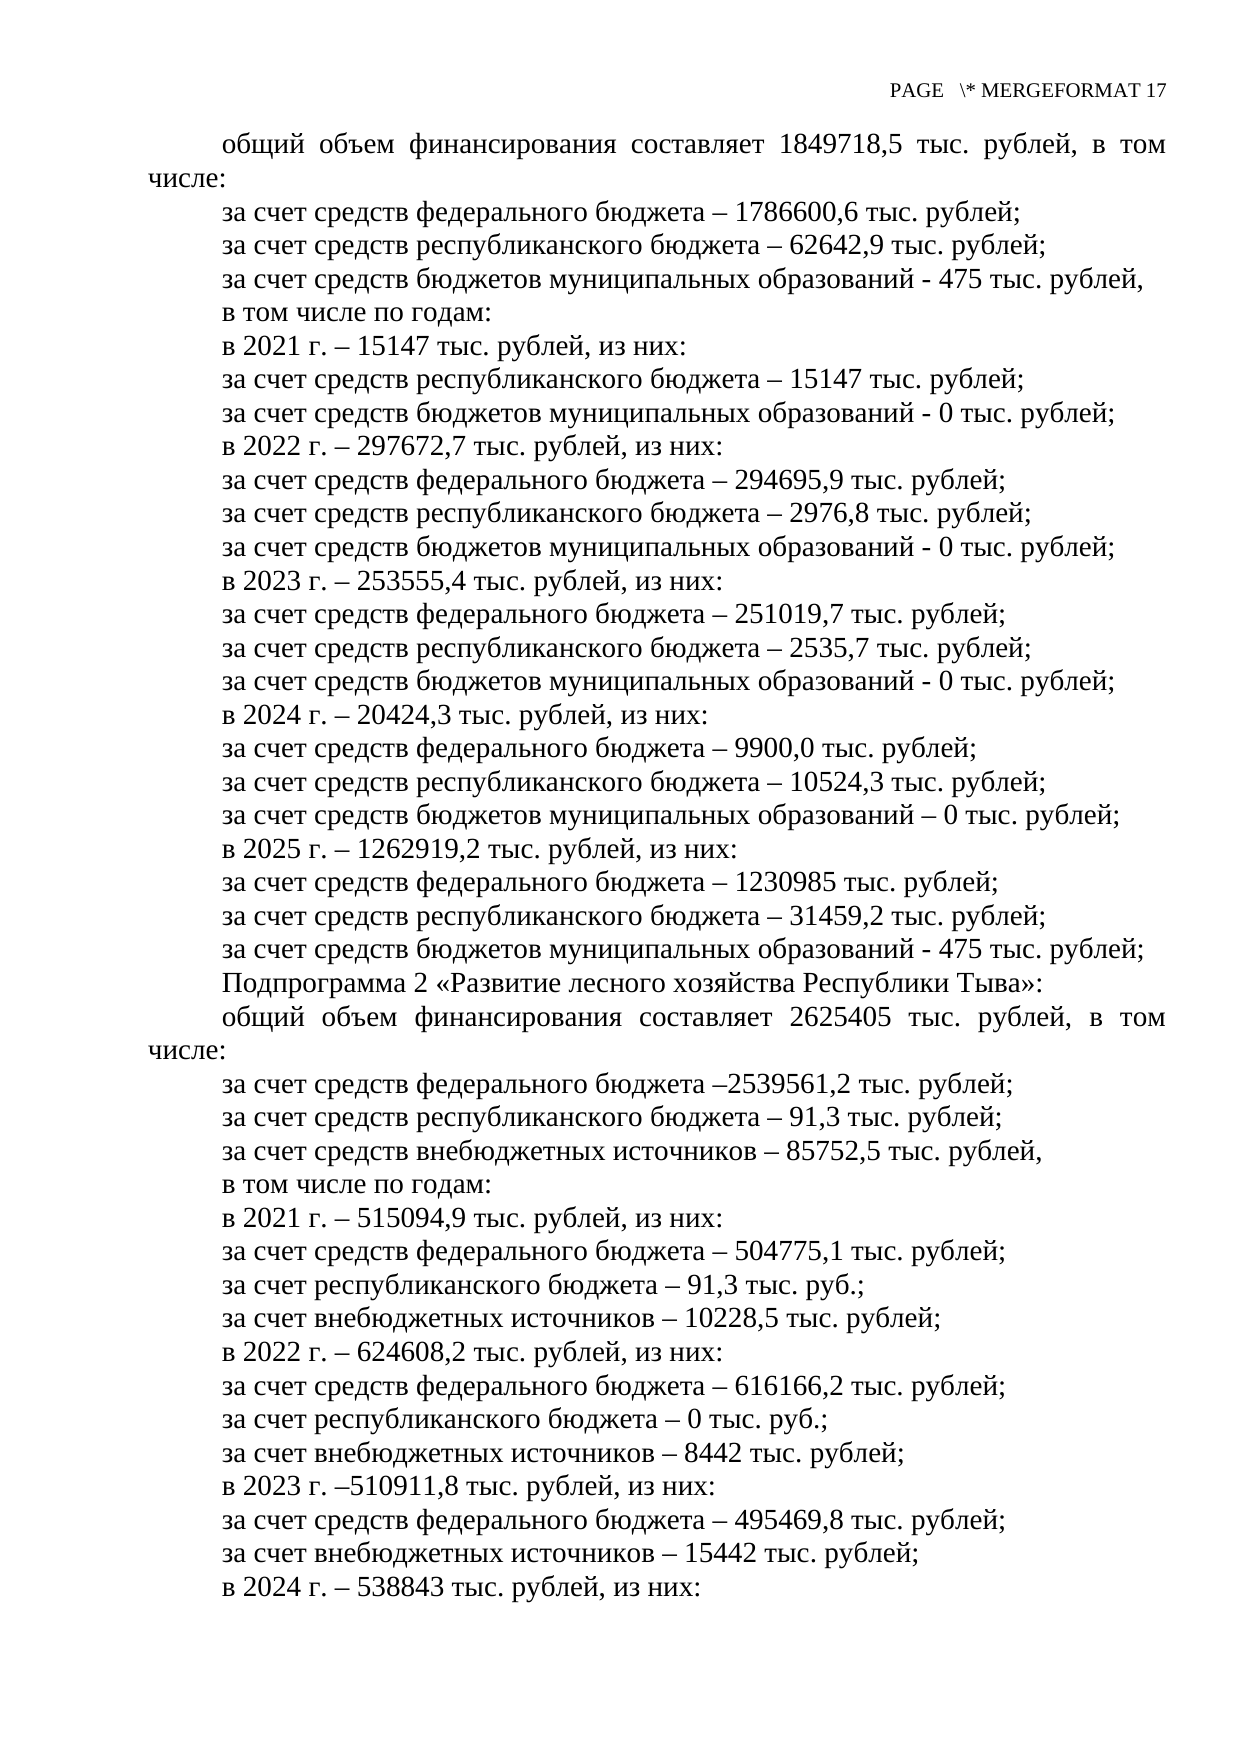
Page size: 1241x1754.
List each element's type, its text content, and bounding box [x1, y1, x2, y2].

text в 2025 г. – 1262919,2 тыс. рублей, из них: [148, 831, 1167, 864]
text в 2023 г. – 253555,4 тыс. рублей, из них: [148, 563, 1167, 596]
text за счет средств федерального бюджета –2539561,2 тыс. рублей; [148, 1066, 1167, 1099]
text Подпрограмма 2 «Развитие лесного хозяйства Республики Тыва»: [148, 965, 1167, 999]
text за счет внебюджетных источников – 8442 тыс. рублей; [148, 1435, 1167, 1468]
text за счет средств федерального бюджета – 9900,0 тыс. рублей; [148, 730, 1167, 764]
text за счет внебюджетных источников – 10228,5 тыс. рублей; [148, 1301, 1167, 1334]
text в 2022 г. – 624608,2 тыс. рублей, из них: [148, 1334, 1167, 1368]
text за счет средств федерального бюджета – 1230985 тыс. рублей; [148, 864, 1167, 898]
text общий объем финансирования составляет 1849718,5 тыс. рублей, в том числе: [148, 127, 1167, 194]
text за счет средств республиканского бюджета – 2535,7 тыс. рублей; [148, 630, 1167, 663]
text за счет средств федерального бюджета – 495469,8 тыс. рублей; [148, 1502, 1167, 1535]
text в том числе по годам: [148, 1166, 1167, 1200]
text в 2021 г. – 515094,9 тыс. рублей, из них: [148, 1200, 1167, 1233]
text за счет средств бюджетов муниципальных образований - 0 тыс. рублей; [148, 529, 1167, 563]
text за счет средств федерального бюджета – 294695,9 тыс. рублей; [148, 462, 1167, 496]
text в том числе по годам: [148, 294, 1167, 328]
text в 2024 г. – 538843 тыс. рублей, из них: [148, 1569, 1167, 1602]
text за счет средств федерального бюджета – 251019,7 тыс. рублей; [148, 596, 1167, 630]
text за счет средств бюджетов муниципальных образований - 0 тыс. рублей; [148, 663, 1167, 697]
text за счет средств республиканского бюджета – 2976,8 тыс. рублей; [148, 496, 1167, 529]
text в 2024 г. – 20424,3 тыс. рублей, из них: [148, 697, 1167, 730]
text за счет республиканского бюджета – 91,3 тыс. руб.; [148, 1267, 1167, 1301]
text за счет средств федерального бюджета – 1786600,6 тыс. рублей; [148, 194, 1167, 227]
text за счет средств республиканского бюджета – 10524,3 тыс. рублей; [148, 764, 1167, 797]
text за счет средств республиканского бюджета – 62642,9 тыс. рублей; [148, 227, 1167, 261]
text за счет внебюджетных источников – 15442 тыс. рублей; [148, 1535, 1167, 1569]
text за счет средств республиканского бюджета – 91,3 тыс. рублей; [148, 1099, 1167, 1133]
text за счет средств федерального бюджета – 616166,2 тыс. рублей; [148, 1368, 1167, 1401]
text за счет средств республиканского бюджета – 15147 тыс. рублей; [148, 361, 1167, 395]
text за счет республиканского бюджета – 0 тыс. руб.; [148, 1401, 1167, 1435]
text в 2021 г. – 15147 тыс. рублей, из них: [148, 328, 1167, 361]
text за счет средств бюджетов муниципальных образований - 475 тыс. рублей; [148, 932, 1167, 965]
text за счет средств республиканского бюджета – 31459,2 тыс. рублей; [148, 898, 1167, 932]
text за счет средств внебюджетных источников – 85752,5 тыс. рублей, [148, 1133, 1167, 1166]
text за счет средств бюджетов муниципальных образований – 0 тыс. рублей; [148, 797, 1167, 831]
text общий объем финансирования составляет 2625405 тыс. рублей, в том числе: [148, 999, 1167, 1066]
text за счет средств бюджетов муниципальных образований - 475 тыс. рублей, [148, 261, 1167, 294]
text за счет средств федерального бюджета – 504775,1 тыс. рублей; [148, 1233, 1167, 1267]
text в 2023 г. –510911,8 тыс. рублей, из них: [148, 1468, 1167, 1502]
text за счет средств бюджетов муниципальных образований - 0 тыс. рублей; [148, 395, 1167, 428]
text в 2022 г. – 297672,7 тыс. рублей, из них: [148, 428, 1167, 462]
